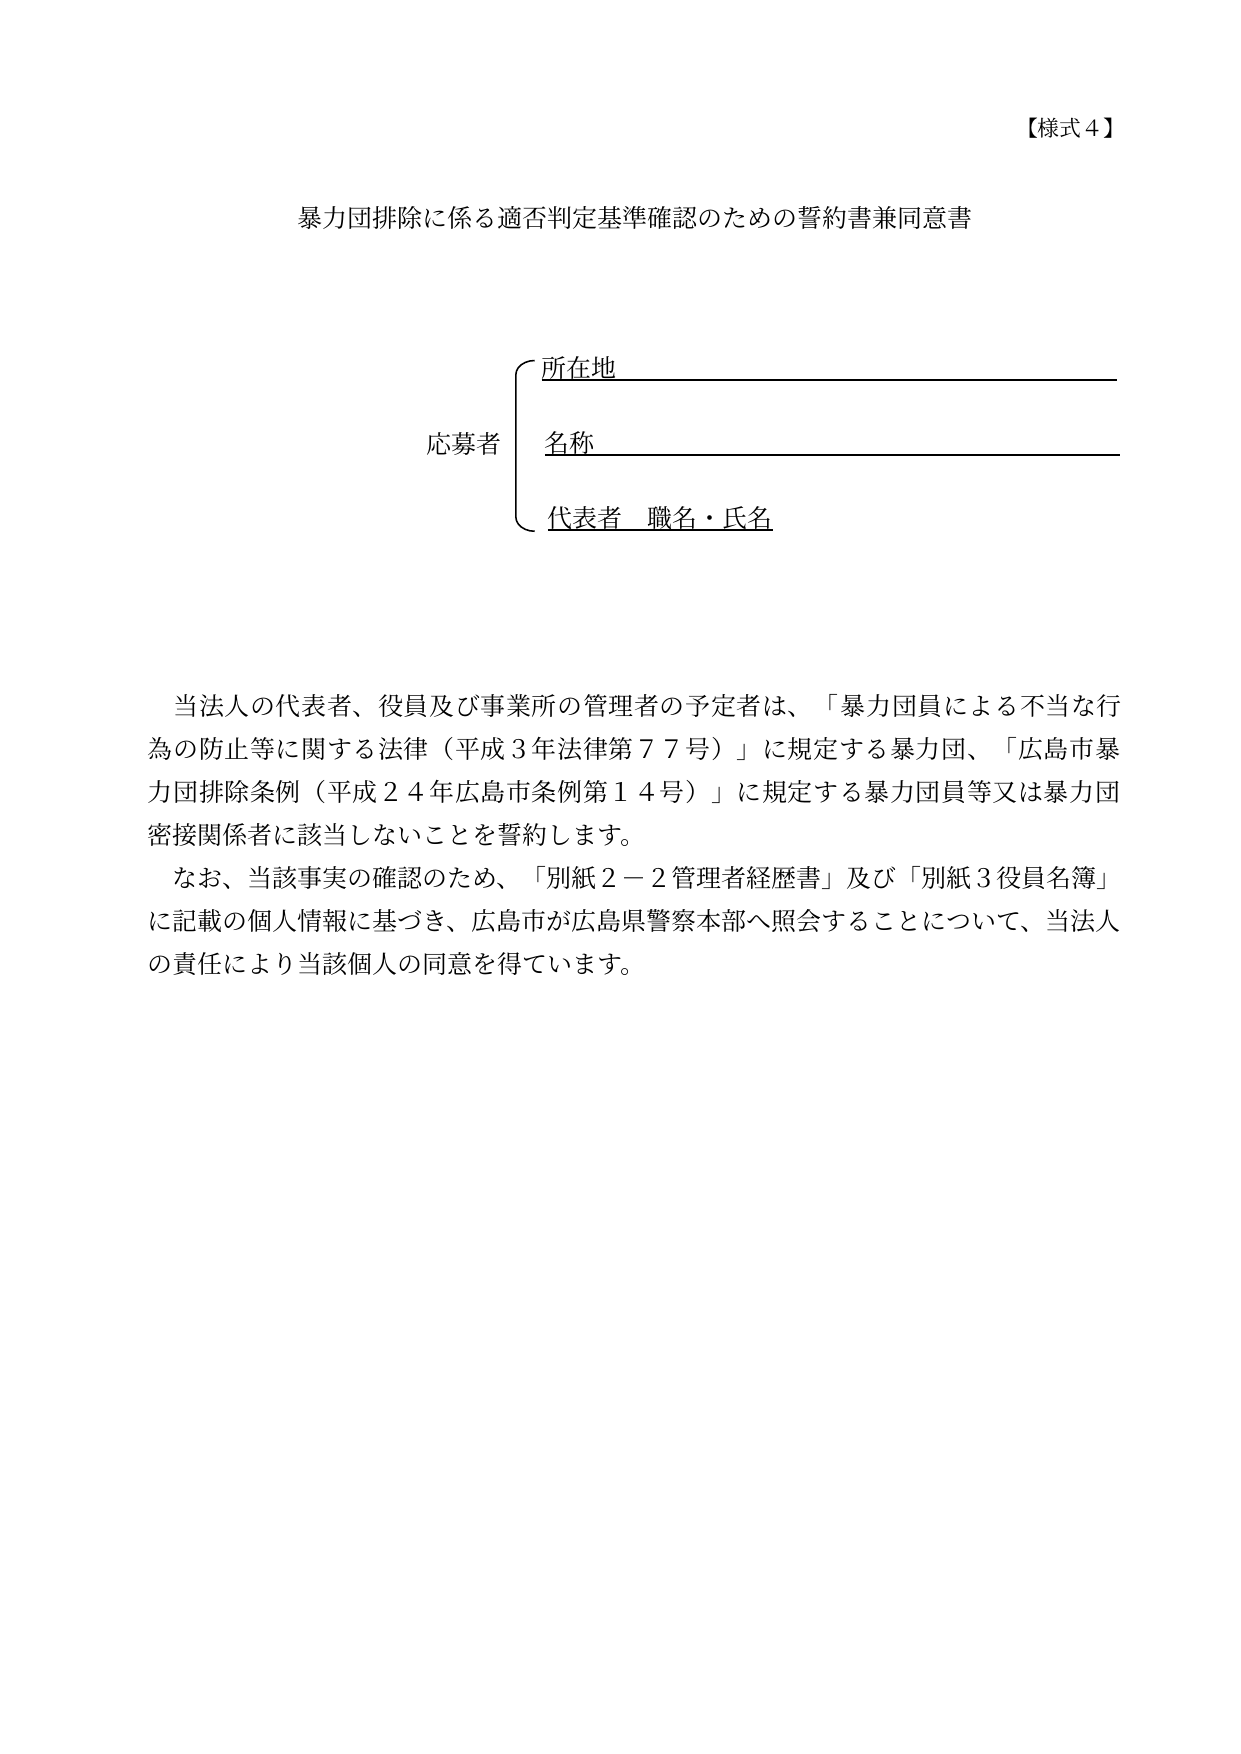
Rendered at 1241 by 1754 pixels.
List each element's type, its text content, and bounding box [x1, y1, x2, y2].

text 暴力団排除に係る適否判定基準確認のための誓約書兼同意書 [148, 198, 1122, 236]
text 代表者 職名・氏名 [148, 498, 1122, 536]
text 当法人の代表者、役員及び事業所の管理者の予定者は、「暴力団員による不当な行為の防止等に関する法律（平成３年法律第７７号）」に規定する暴力団、「広島市暴力団排除条例（平成２４年広島市条例第１４号）」に規定する暴力団員等又は暴力団密接関係者に該当しないことを誓約します。 [148, 686, 1122, 852]
text 所在地 [519, 348, 1122, 386]
text なお、当該事実の確認のため、「別紙２－２管理者経歴書」及び「別紙３役員名簿」に記載の個人情報に基づき、広島市が広島県警察本部へ照会することについて、当法人の責任により当該個人の同意を得ています。 [148, 858, 1122, 981]
text 名称 [519, 423, 1122, 461]
